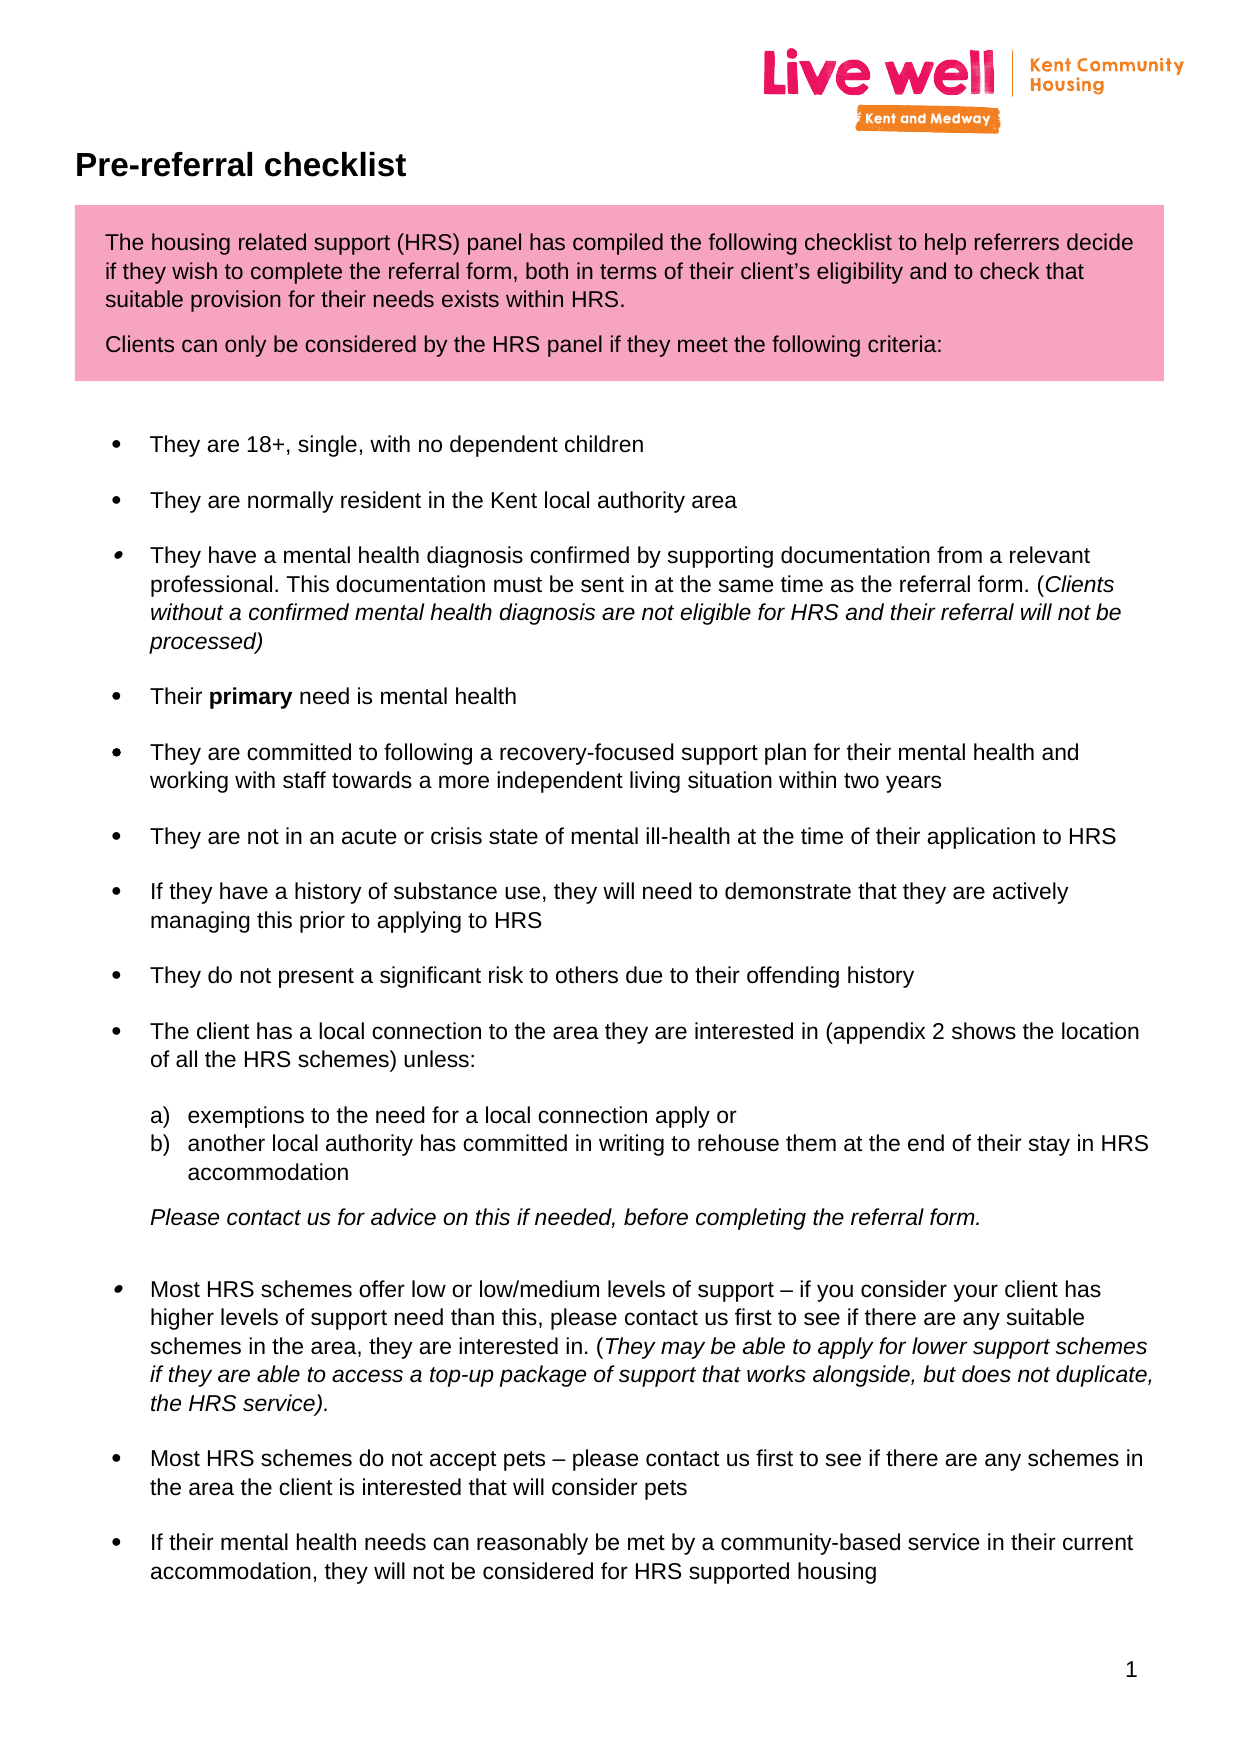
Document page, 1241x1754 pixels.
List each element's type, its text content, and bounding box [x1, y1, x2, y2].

list If they have a history of substance use, they will need to demonstrate that they are actively managing this prior to applying to HRS [112, 878, 1165, 933]
list If their mental health needs can reasonably be met by a community-based service in their current accommodation, they will not be considered for HRS supported housing [112, 1529, 1165, 1584]
text Pre-referral checklist [75, 145, 1165, 184]
list exemptions to the need for a local connection apply or [150, 1102, 1165, 1128]
list Most HRS schemes do not accept pets – please contact us first to see if there are any schemes in the area the client is interested that will consider pets [112, 1445, 1165, 1500]
list The client has a local connection to the area they are interested in (appendix 2 shows the location of all the HRS schemes) unless: [112, 1018, 1165, 1073]
list They are not in an acute or crisis state of mental ill-health at the time of their application to HRS [112, 823, 1165, 849]
list Their primary need is mental health [112, 683, 1165, 710]
list They have a mental health diagnosis confirmed by supporting documentation from a relevant professional. This documentation must be sent in at the same time as the referral form. (Clients without a confirmed mental health diagnosis are not eligible for HRS and their referral will not be processed) [112, 542, 1165, 654]
list They do not present a significant risk to others due to their offending history [112, 962, 1165, 989]
list They are 18+, single, with no dependent children [112, 224, 1165, 458]
picture [764, 48, 1184, 134]
text Please contact us for advice on this if needed, before completing the referral form. [75, 1204, 1165, 1230]
list They are normally resident in the Kent local authority area [112, 487, 1165, 513]
list They are committed to following a recovery-focused support plan for their mental health and working with staff towards a more independent living situation within two years [112, 739, 1165, 794]
list Most HRS schemes offer low or low/medium levels of support – if you consider your client has higher levels of support need than this, please contact us first to see if there are any suitable schemes in the area, they are interested in. (They may be able to apply for lower support schemes if they are able to access a top-up package of support that works alongside, but does not duplicate, the HRS service). [112, 1276, 1165, 1416]
list another local authority has committed in writing to rehouse them at the end of their stay in HRS accommodation [150, 1130, 1165, 1185]
